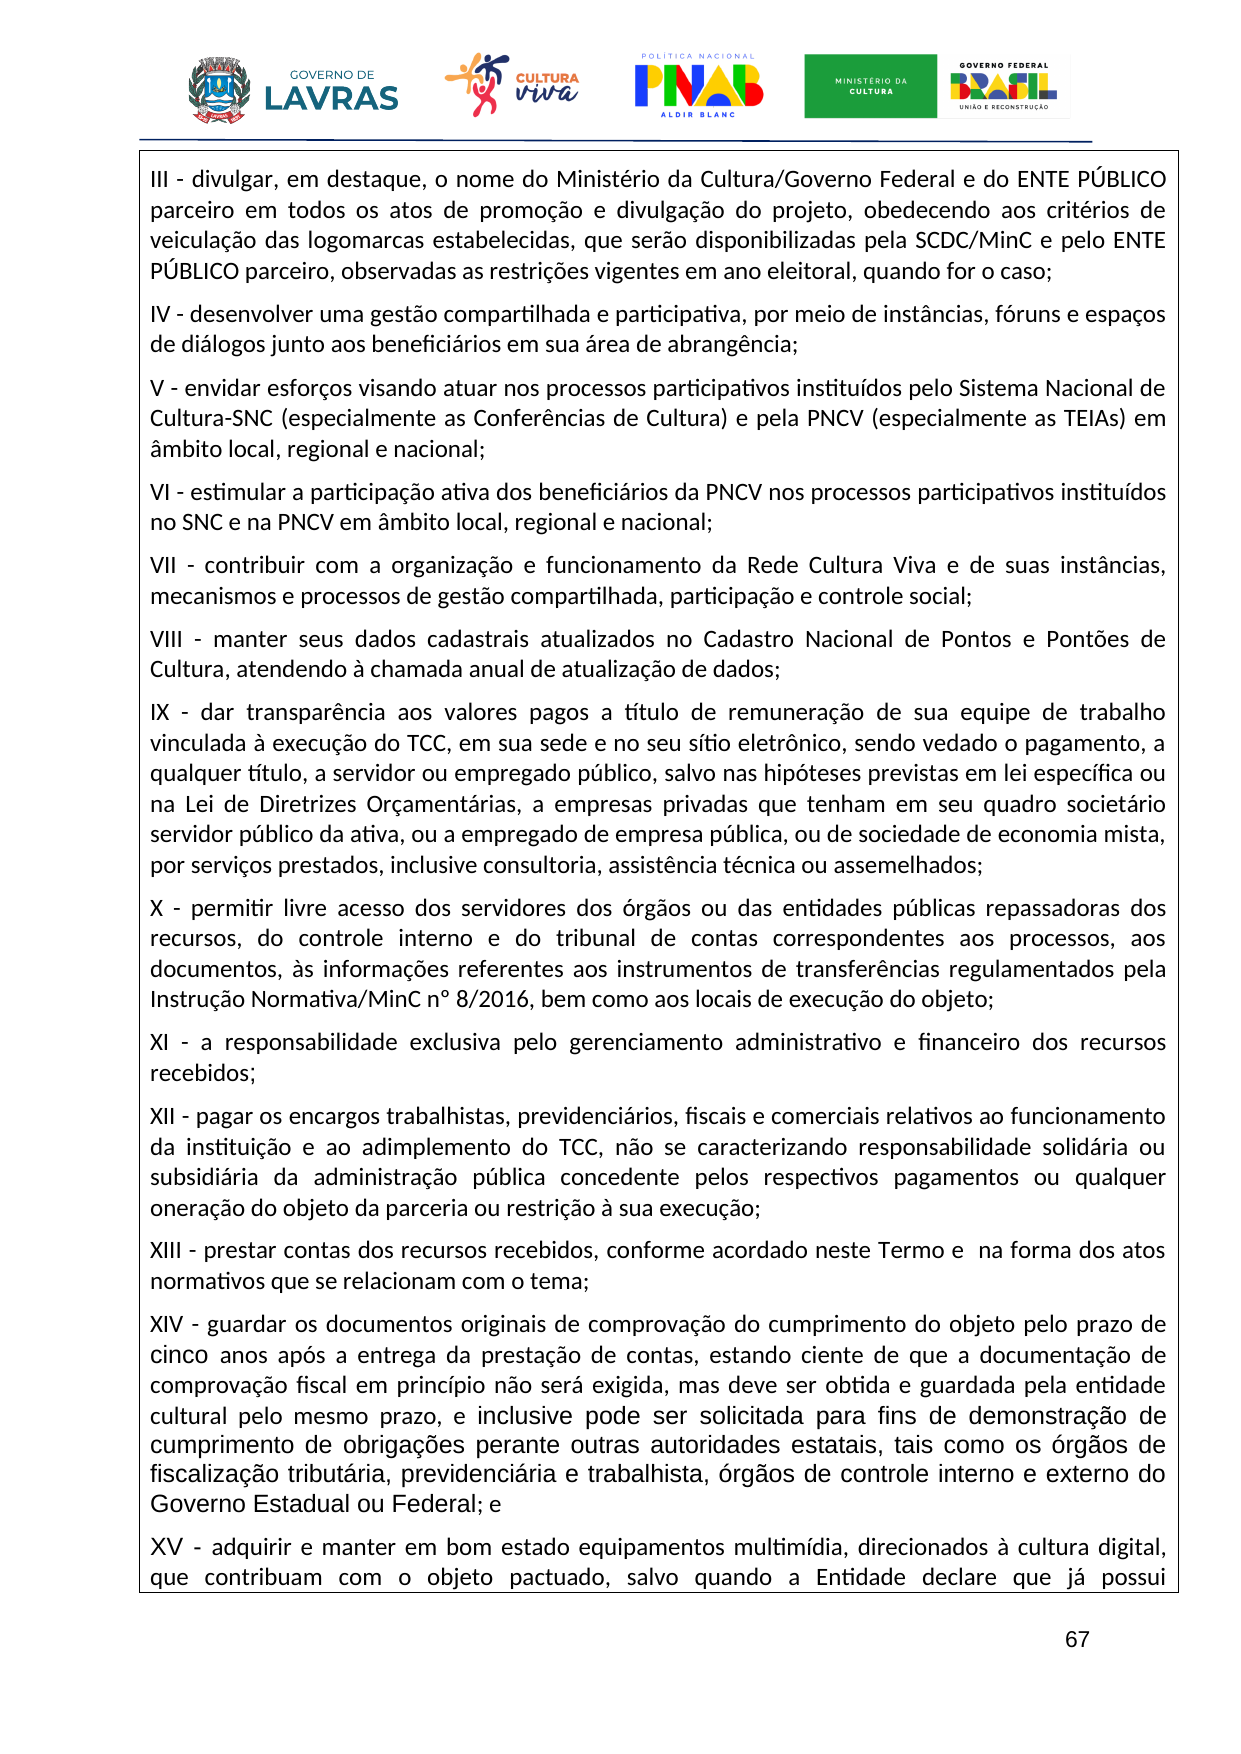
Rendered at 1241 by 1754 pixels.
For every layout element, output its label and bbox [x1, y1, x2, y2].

table_cell [140, 151, 1178, 1592]
picture [188, 44, 1081, 130]
